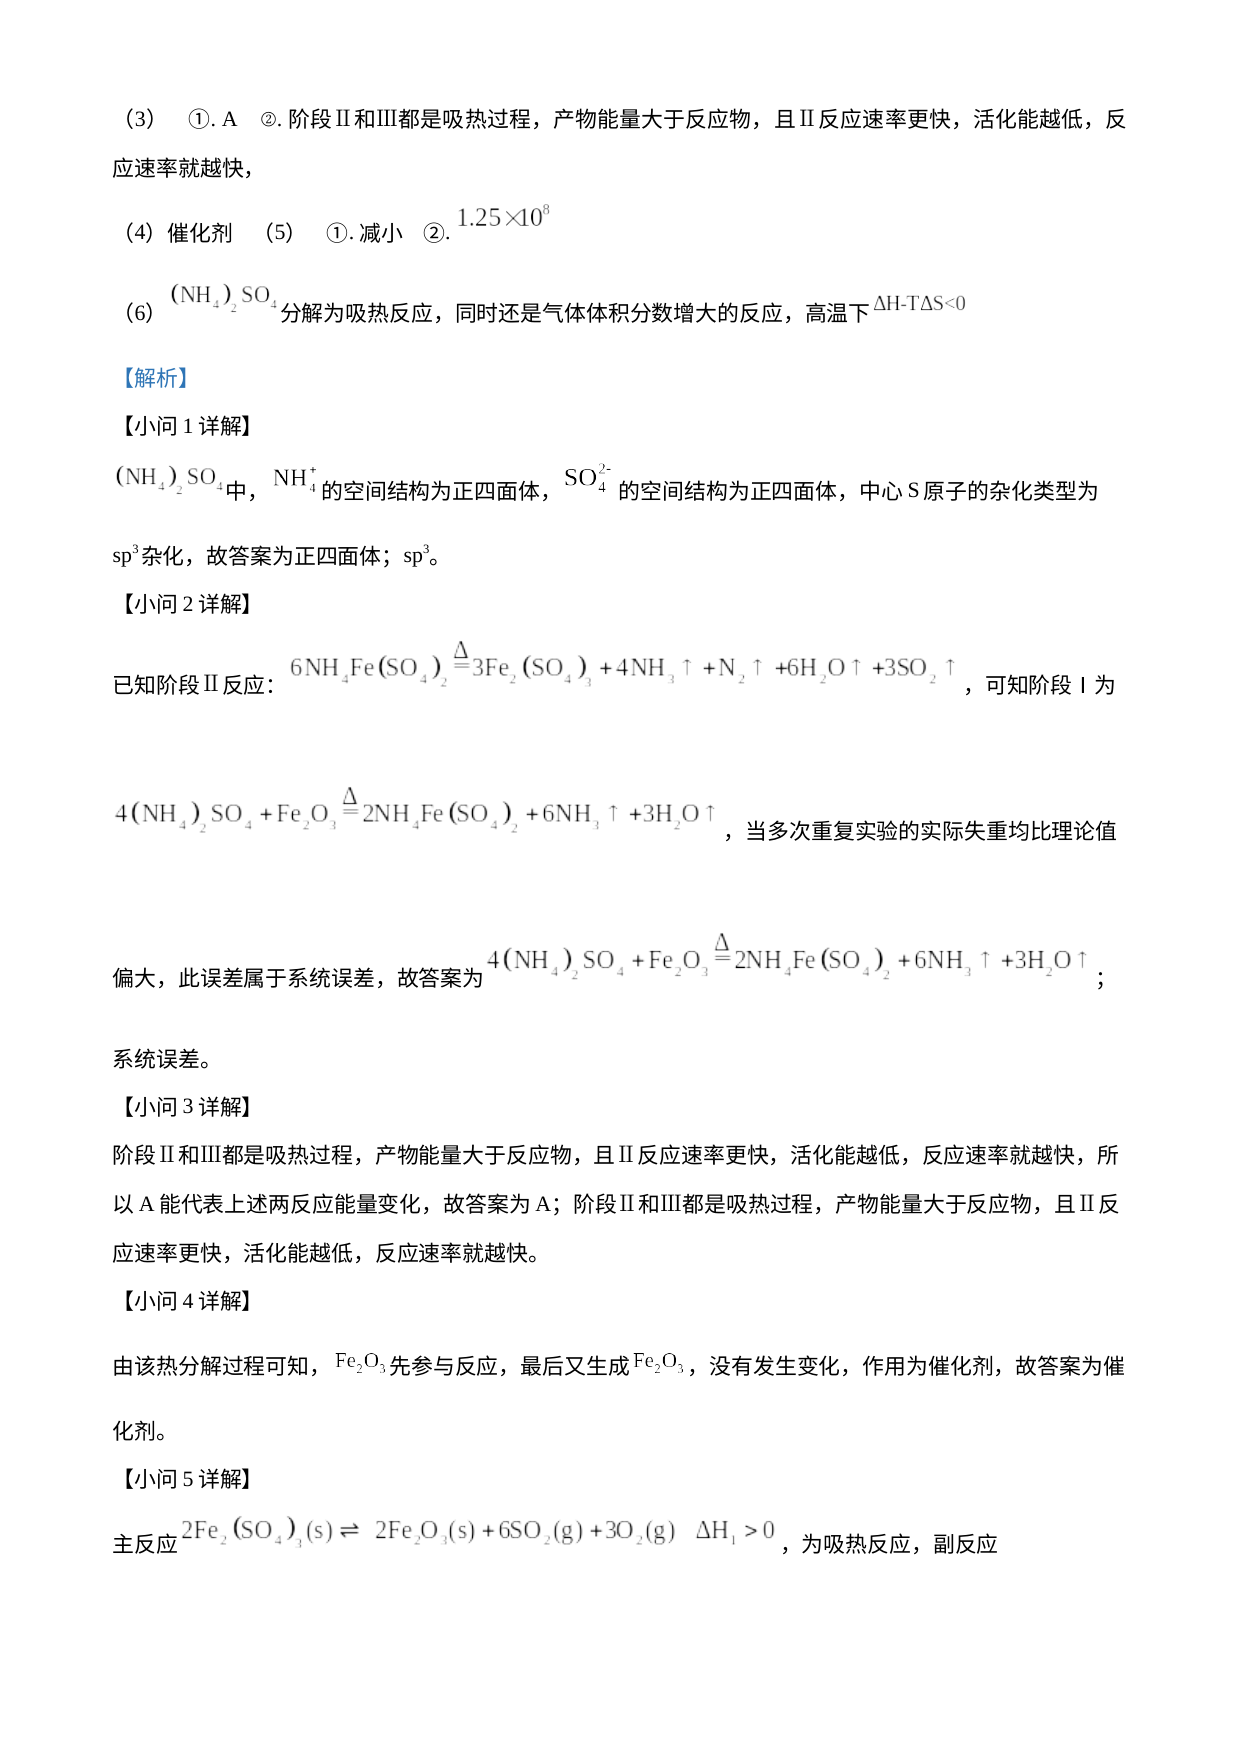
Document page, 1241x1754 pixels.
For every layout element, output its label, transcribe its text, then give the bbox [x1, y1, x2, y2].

text 【小问5详解】 [112, 1462, 1128, 1494]
text 【小问1详解】 [112, 409, 1128, 441]
text 阶段Ⅱ和Ⅲ都是吸热过程，产物能量大于反应物，且Ⅱ反应速率更快，活化能越低，反应速率就越快，所以A能代表上述两反应能量变化，故答案为A；阶段Ⅱ和Ⅲ都是吸热过程，产物能量大于反应物，且Ⅱ反应速率更快，活化能越低，反应速率就越快。 [112, 1138, 1128, 1268]
text 【小问2详解】 [112, 587, 1128, 619]
text 由该热分解过程可知，先参与反应，最后又生成，没有发生变化，作用为催化剂，故答案为催化剂。 [112, 1332, 1128, 1446]
text （3） ①. A ②. 阶段Ⅱ和Ⅲ都是吸热过程，产物能量大于反应物，且Ⅱ反应速率更快，活化能越低，反应速率就越快， [112, 102, 1128, 183]
text 已知阶段Ⅱ反应：，可知阶段Ⅰ为，当多次重复实验的实际失重均比理论值偏大，此误差属于系统误差，故答案为；系统误差。 [112, 635, 1128, 1074]
text 中，的空间结构为正四面体，的空间结构为正四面体，中心S原子的杂化类型为sp3杂化，故答案为正四面体；sp3。 [112, 457, 1128, 571]
text （4）催化剂 （5） ①. 减小 ②. [112, 199, 1128, 264]
text 【小问3详解】 [112, 1090, 1128, 1122]
text 【解析】 [112, 361, 1128, 393]
text 【小问4详解】 [112, 1284, 1128, 1316]
text （6）分解为吸热反应，同时还是气体体积分数增大的反应，高温下 [112, 280, 1128, 345]
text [112, 1510, 1128, 1575]
